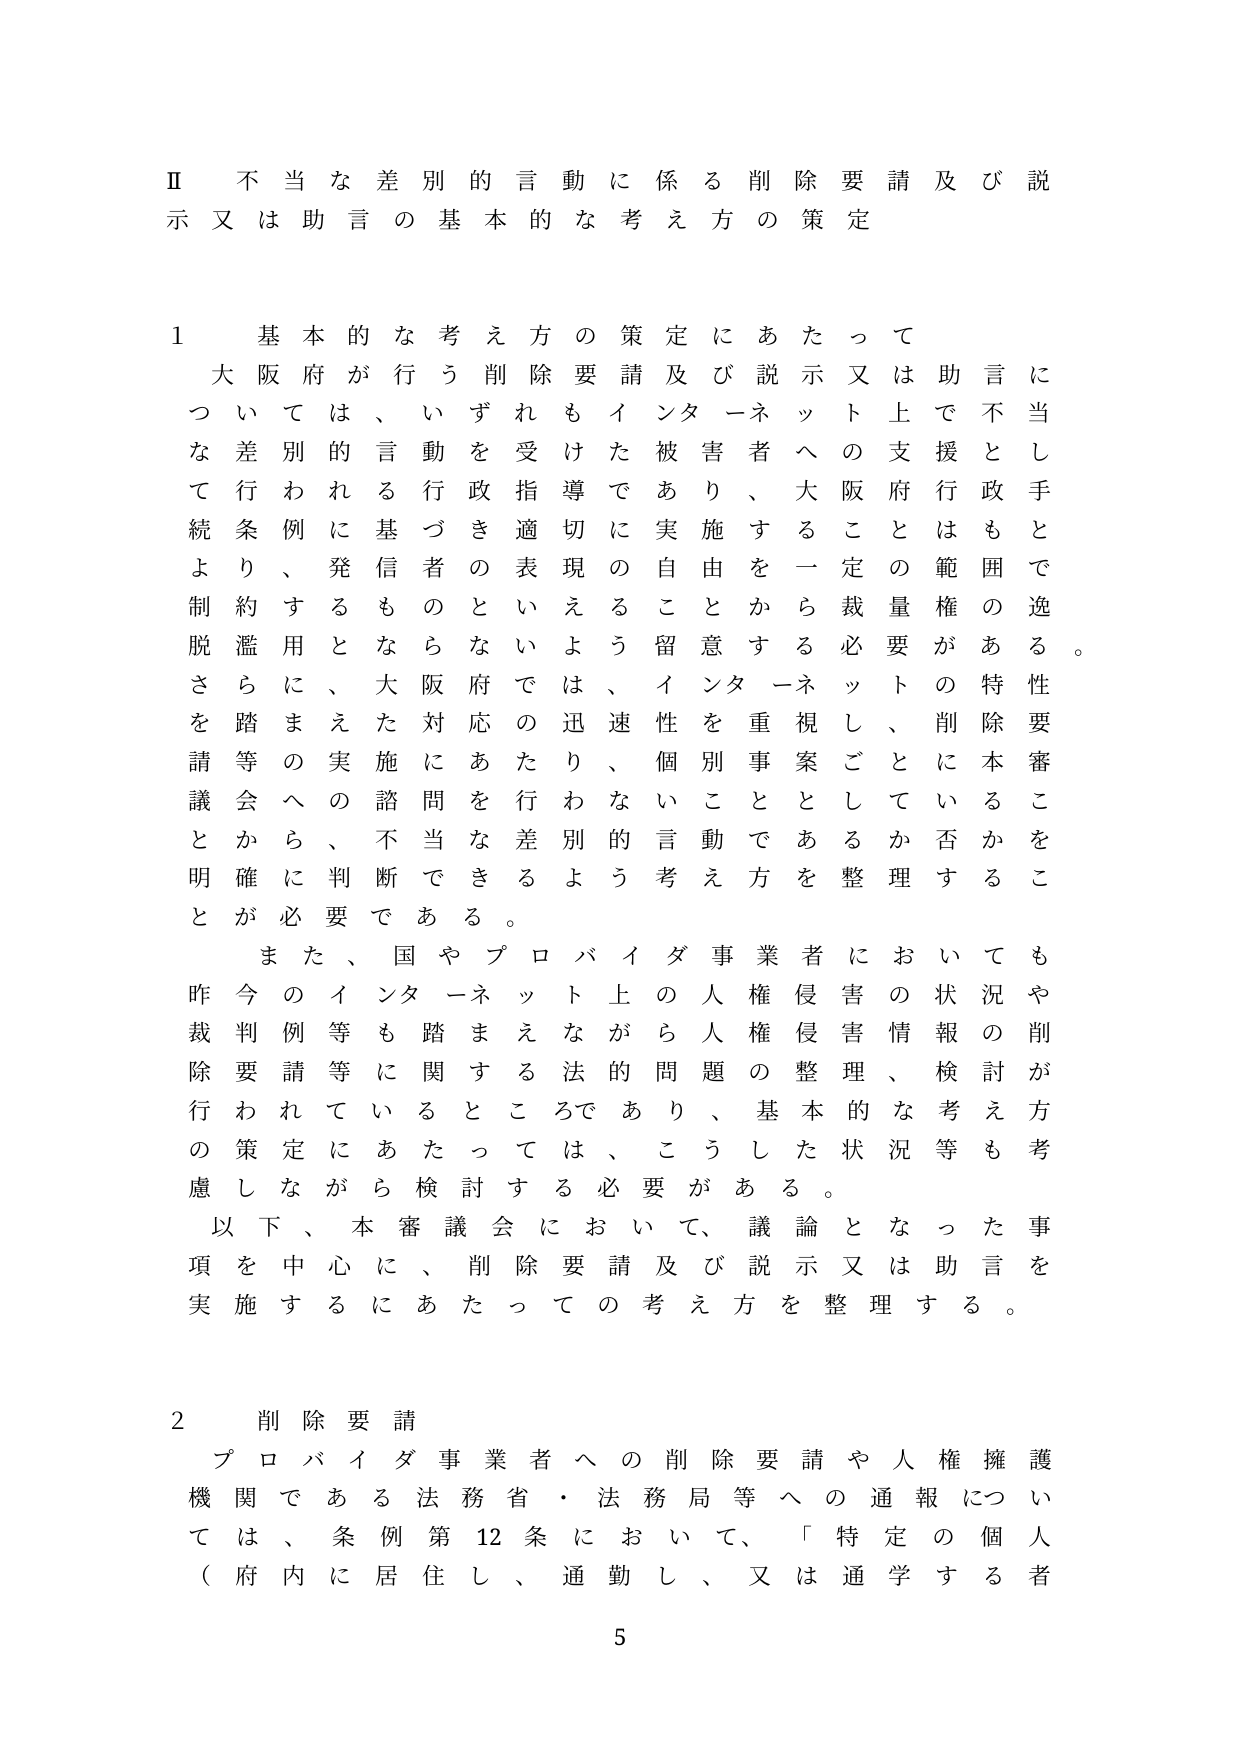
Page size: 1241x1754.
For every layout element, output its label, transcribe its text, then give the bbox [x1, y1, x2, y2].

text 大阪府が行う削除要請及び説示又は助言については、いずれもインターネット上で不当な差別的言動を受けた被害者への支援として行われる行政指導であり、大阪府行政手続条例に基づき適切に実施することはもとより、発信者の表現の自由を一定の範囲で制約するものといえることから裁量権の逸脱濫用とならないよう留意する必要がある。さらに、大阪府では、インターネットの特性を踏まえた対応の迅速性を重視し、削除要請等の実施にあたり、個別事案ごとに本審議会への諮問を行わないこととしていることから、不当な差別的言動であるか否かを明確に判断できるよう考え方を整理することが必要である。 [189, 354, 1074, 935]
text １ 基本的な考え方の策定にあたって [166, 315, 1074, 354]
text ２ 削除要請 [166, 1400, 1074, 1439]
text また、国やプロバイダ事業者においても、昨今のインターネット上の人権侵害の状況や裁判例等も踏まえながら人権侵害情報の削除要請等に関する法的問題の整理、検討が行われているところであり、基本的な考え方の策定にあたっては、こうした状況等も考慮しながら検討する必要がある。 [166, 935, 1074, 1206]
text 以下、本審議会において、議論となった事項を中心に、削除要請及び説示又は助言を実施するにあたっての考え方を整理する。 [189, 1206, 1074, 1323]
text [189, 1439, 1074, 1594]
text Ⅱ 不当な差別的言動に係る削除要請及び説示又は助言の基本的な考え方の策定 [166, 160, 1074, 238]
